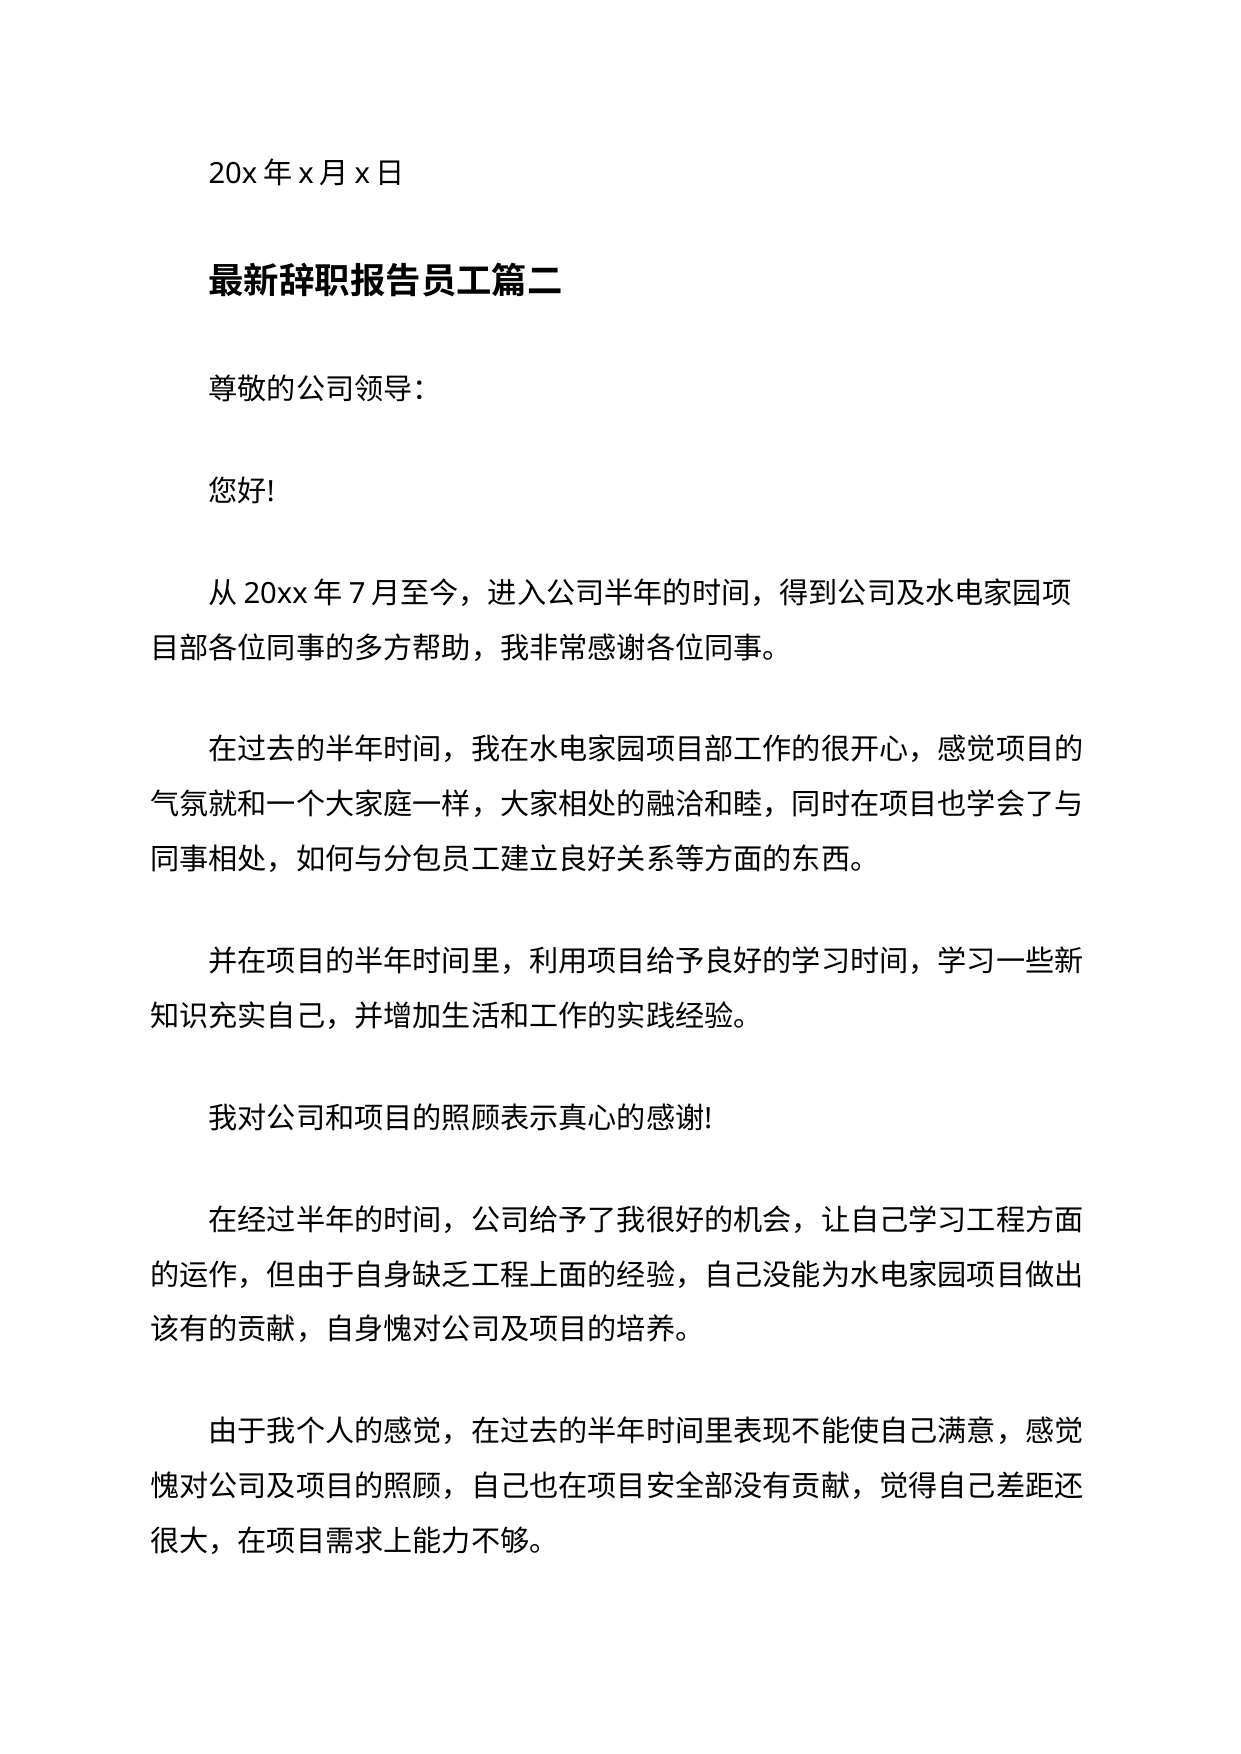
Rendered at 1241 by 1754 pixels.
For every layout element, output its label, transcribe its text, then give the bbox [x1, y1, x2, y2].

text 尊敬的公司领导： [150, 365, 1090, 408]
text 最新辞职报告员工篇二 [150, 252, 1090, 303]
text 由于我个人的感觉，在过去的半年时间里表现不能使自己满意，感觉愧对公司及项目的照顾，自己也在项目安全部没有贡献，觉得自己差距还很大，在项目需求上能力不够。 [150, 1408, 1090, 1560]
text 从20xx年7月至今，进入公司半年的时间，得到公司及水电家园项目部各位同事的多方帮助，我非常感谢各位同事。 [150, 569, 1090, 666]
text 您好! [150, 467, 1090, 509]
text 20x年x月x日 [150, 150, 1090, 192]
text 我对公司和项目的照顾表示真心的感谢! [150, 1094, 1090, 1137]
text 在过去的半年时间，我在水电家园项目部工作的很开心，感觉项目的气氛就和一个大家庭一样，大家相处的融洽和睦，同时在项目也学会了与同事相处，如何与分包员工建立良好关系等方面的东西。 [150, 726, 1090, 878]
text 并在项目的半年时间里，利用项目给予良好的学习时间，学习一些新知识充实自己，并增加生活和工作的实践经验。 [150, 937, 1090, 1035]
text 在经过半年的时间，公司给予了我很好的机会，让自己学习工程方面的运作，但由于自身缺乏工程上面的经验，自己没能为水电家园项目做出该有的贡献，自身愧对公司及项目的培养。 [150, 1196, 1090, 1348]
